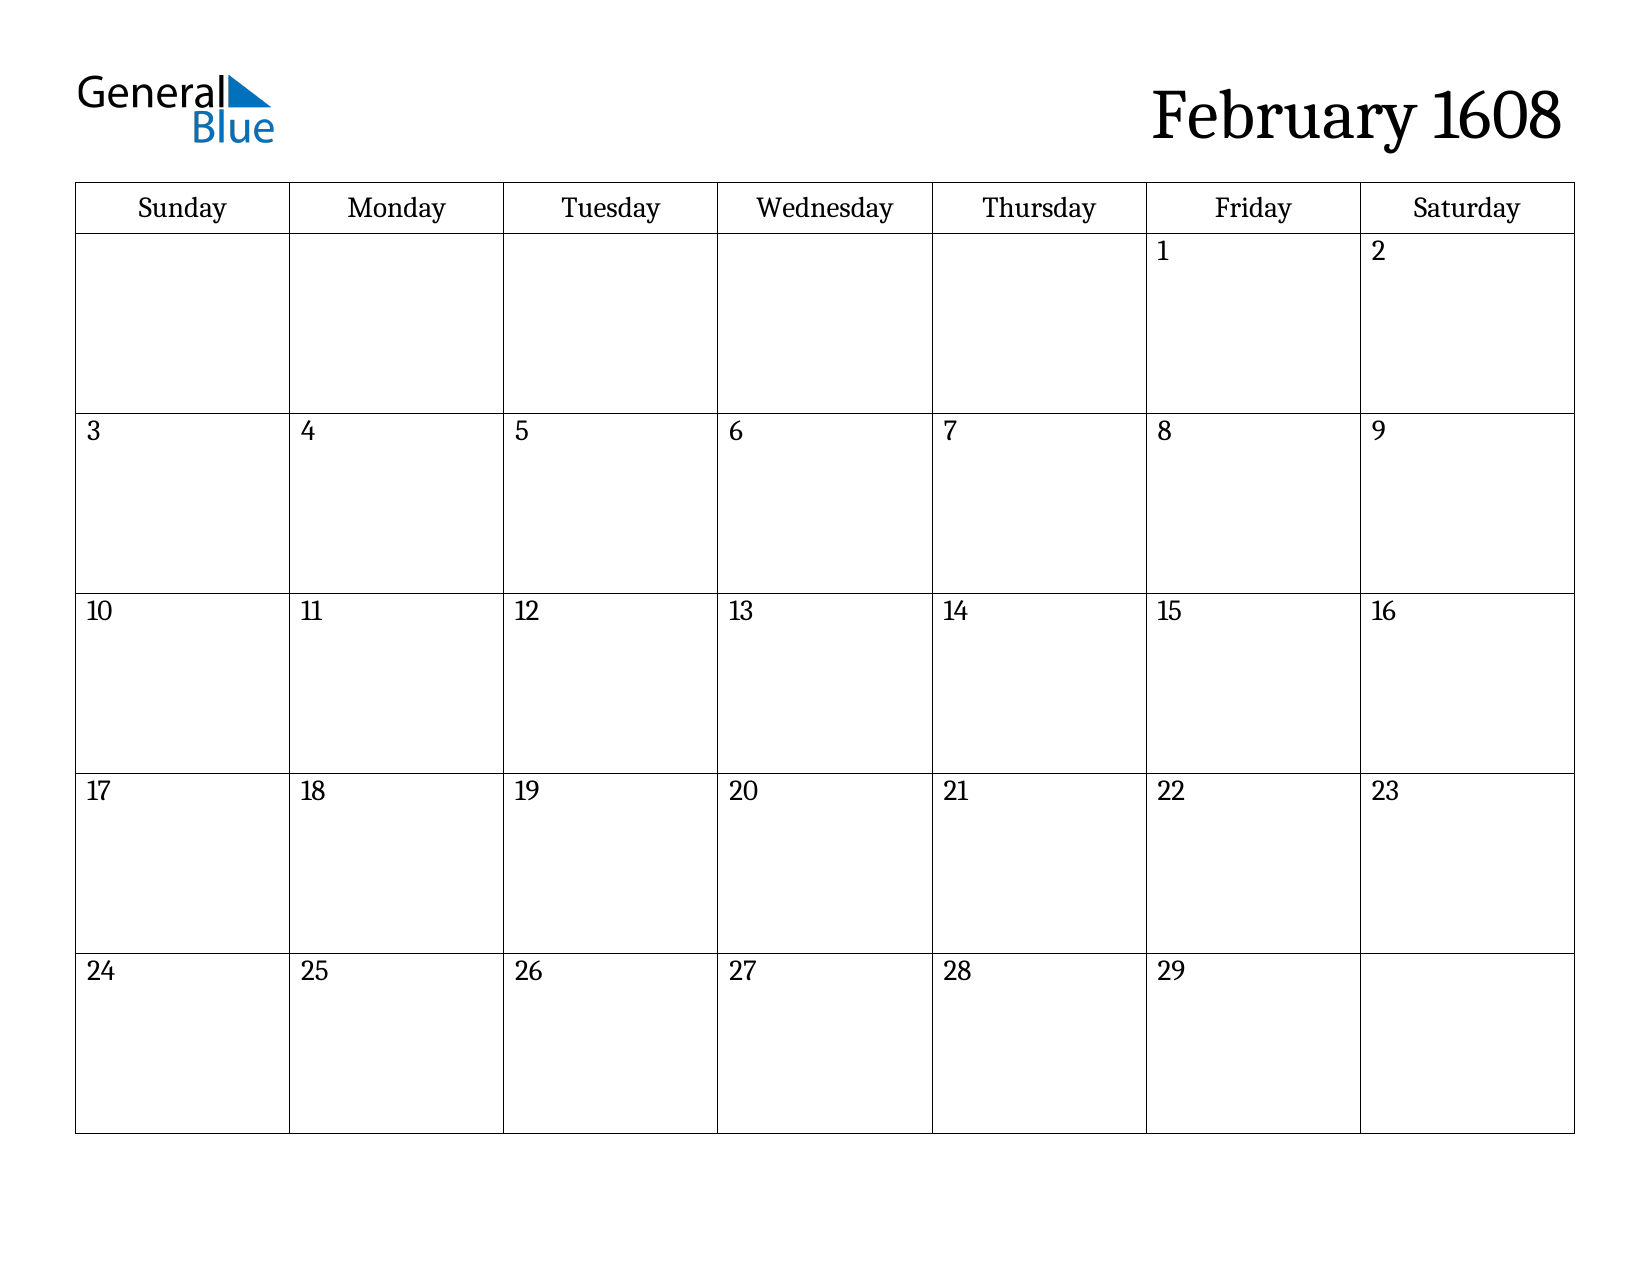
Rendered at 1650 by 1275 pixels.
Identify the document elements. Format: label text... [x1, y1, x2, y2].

table_cell 27 [718, 954, 932, 987]
table_cell 19 [504, 774, 717, 807]
table_cell [933, 627, 1146, 773]
table_cell 16 [1361, 594, 1574, 627]
table_cell 25 [290, 954, 503, 987]
table_cell [76, 267, 289, 413]
table_cell [76, 627, 289, 773]
table_cell [718, 627, 932, 773]
table_cell 3 [76, 414, 289, 447]
table_cell [290, 234, 503, 267]
table_cell [1361, 627, 1574, 773]
table_cell [290, 988, 503, 1133]
table_cell Sunday [76, 183, 289, 233]
table_cell [1361, 267, 1574, 413]
table_cell [1361, 988, 1574, 1133]
table_cell [290, 448, 503, 593]
table_cell [1147, 448, 1360, 593]
table_cell [1361, 954, 1574, 987]
table_cell [290, 267, 503, 413]
table_cell [1361, 448, 1574, 593]
table_cell 20 [718, 774, 932, 807]
table_cell 5 [504, 414, 717, 447]
table_cell [76, 234, 289, 267]
table_cell [718, 448, 932, 593]
table_cell Tuesday [504, 183, 717, 233]
table_cell Saturday [1361, 183, 1574, 233]
table_cell 23 [1361, 774, 1574, 807]
table_cell Monday [290, 183, 503, 233]
table_cell 26 [504, 954, 717, 987]
table_cell [1147, 808, 1360, 953]
table_cell [76, 448, 289, 593]
table_cell [1361, 808, 1574, 953]
table_cell 14 [933, 594, 1146, 627]
table_cell [504, 627, 717, 773]
table_header February 1608 [504, 75, 1574, 182]
table_cell [933, 988, 1146, 1133]
table_cell 9 [1361, 414, 1574, 447]
table_cell 7 [933, 414, 1146, 447]
table_cell [504, 808, 717, 953]
table_cell [290, 627, 503, 773]
table_cell [290, 808, 503, 953]
table_cell [504, 448, 717, 593]
table_cell [718, 988, 932, 1133]
table_header [76, 75, 503, 182]
table_cell 24 [76, 954, 289, 987]
table_cell 4 [290, 414, 503, 447]
table_cell 12 [504, 594, 717, 627]
table_cell 22 [1147, 774, 1360, 807]
table_cell [76, 988, 289, 1133]
table_cell [718, 267, 932, 413]
table_cell 17 [76, 774, 289, 807]
table_cell [933, 267, 1146, 413]
table_cell [718, 234, 932, 267]
table_cell Thursday [933, 183, 1146, 233]
picture [78, 75, 274, 143]
table_cell Wednesday [718, 183, 932, 233]
table_cell 21 [933, 774, 1146, 807]
table_cell [504, 988, 717, 1133]
table_cell 6 [718, 414, 932, 447]
table_cell 11 [290, 594, 503, 627]
table_cell 10 [76, 594, 289, 627]
table_cell 15 [1147, 594, 1360, 627]
table_cell [933, 448, 1146, 593]
table_cell 1 [1147, 234, 1360, 267]
table_cell 28 [933, 954, 1146, 987]
table_cell Friday [1147, 183, 1360, 233]
table_cell [1147, 267, 1360, 413]
table_cell [718, 808, 932, 953]
table_cell [1147, 627, 1360, 773]
table_cell 29 [1147, 954, 1360, 987]
table_cell 13 [718, 594, 932, 627]
table_cell 2 [1361, 234, 1574, 267]
table_cell 8 [1147, 414, 1360, 447]
table_cell [1147, 988, 1360, 1133]
table_cell [933, 808, 1146, 953]
table_cell [76, 808, 289, 953]
table_cell [504, 234, 717, 267]
table_cell [933, 234, 1146, 267]
table_cell [504, 267, 717, 413]
table_cell 18 [290, 774, 503, 807]
